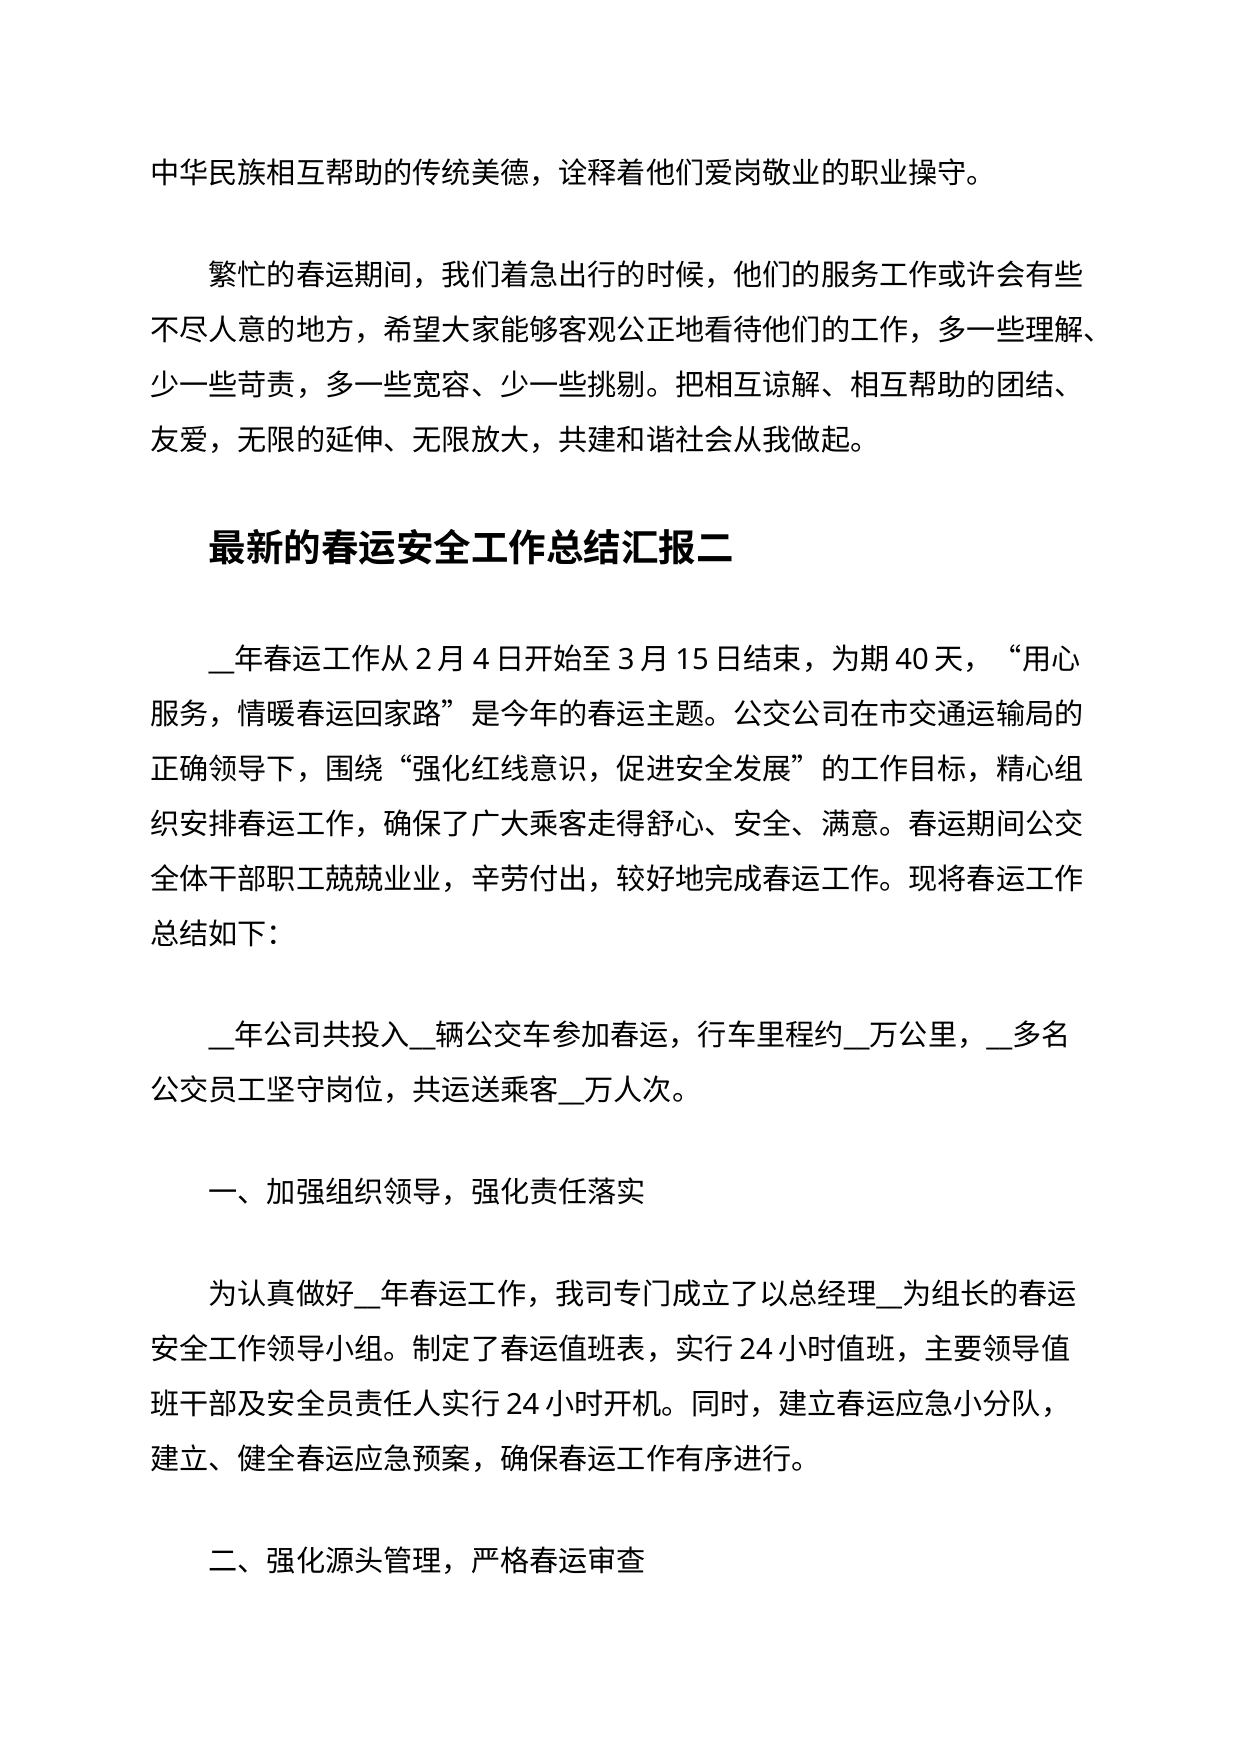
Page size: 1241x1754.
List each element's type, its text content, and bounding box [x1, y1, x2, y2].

text 繁忙的春运期间，我们着急出行的时候，他们的服务工作或许会有些不尽人意的地方，希望大家能够客观公正地看待他们的工作，多一些理解、少一些苛责，多一些宽容、少一些挑剔。把相互谅解、相互帮助的团结、友爱，无限的延伸、无限放大，共建和谐社会从我做起。 [150, 252, 1090, 459]
text __年公司共投入__辆公交车参加春运，行车里程约__万公里，__多名公交员工坚守岗位，共运送乘客__万人次。 [150, 1012, 1090, 1109]
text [150, 150, 1090, 192]
text 一、加强组织领导，强化责任落实 [150, 1169, 1090, 1211]
text 最新的春运安全工作总结汇报二 [150, 518, 1090, 572]
text 为认真做好__年春运工作，我司专门成立了以总经理__为组长的春运安全工作领导小组。制定了春运值班表，实行24小时值班，主要领导值班干部及安全员责任人实行24小时开机。同时，建立春运应急小分队，建立、健全春运应急预案，确保春运工作有序进行。 [150, 1271, 1090, 1478]
text __年春运工作从2月4日开始至3月15日结束，为期40天，“用心服务，情暖春运回家路”是今年的春运主题。公交公司在市交通运输局的正确领导下，围绕“强化红线意识，促进安全发展”的工作目标，精心组织安排春运工作，确保了广大乘客走得舒心、安全、满意。春运期间公交全体干部职工兢兢业业，辛劳付出，较好地完成春运工作。现将春运工作总结如下： [150, 636, 1090, 952]
text 二、强化源头管理，严格春运审查 [150, 1537, 1090, 1580]
